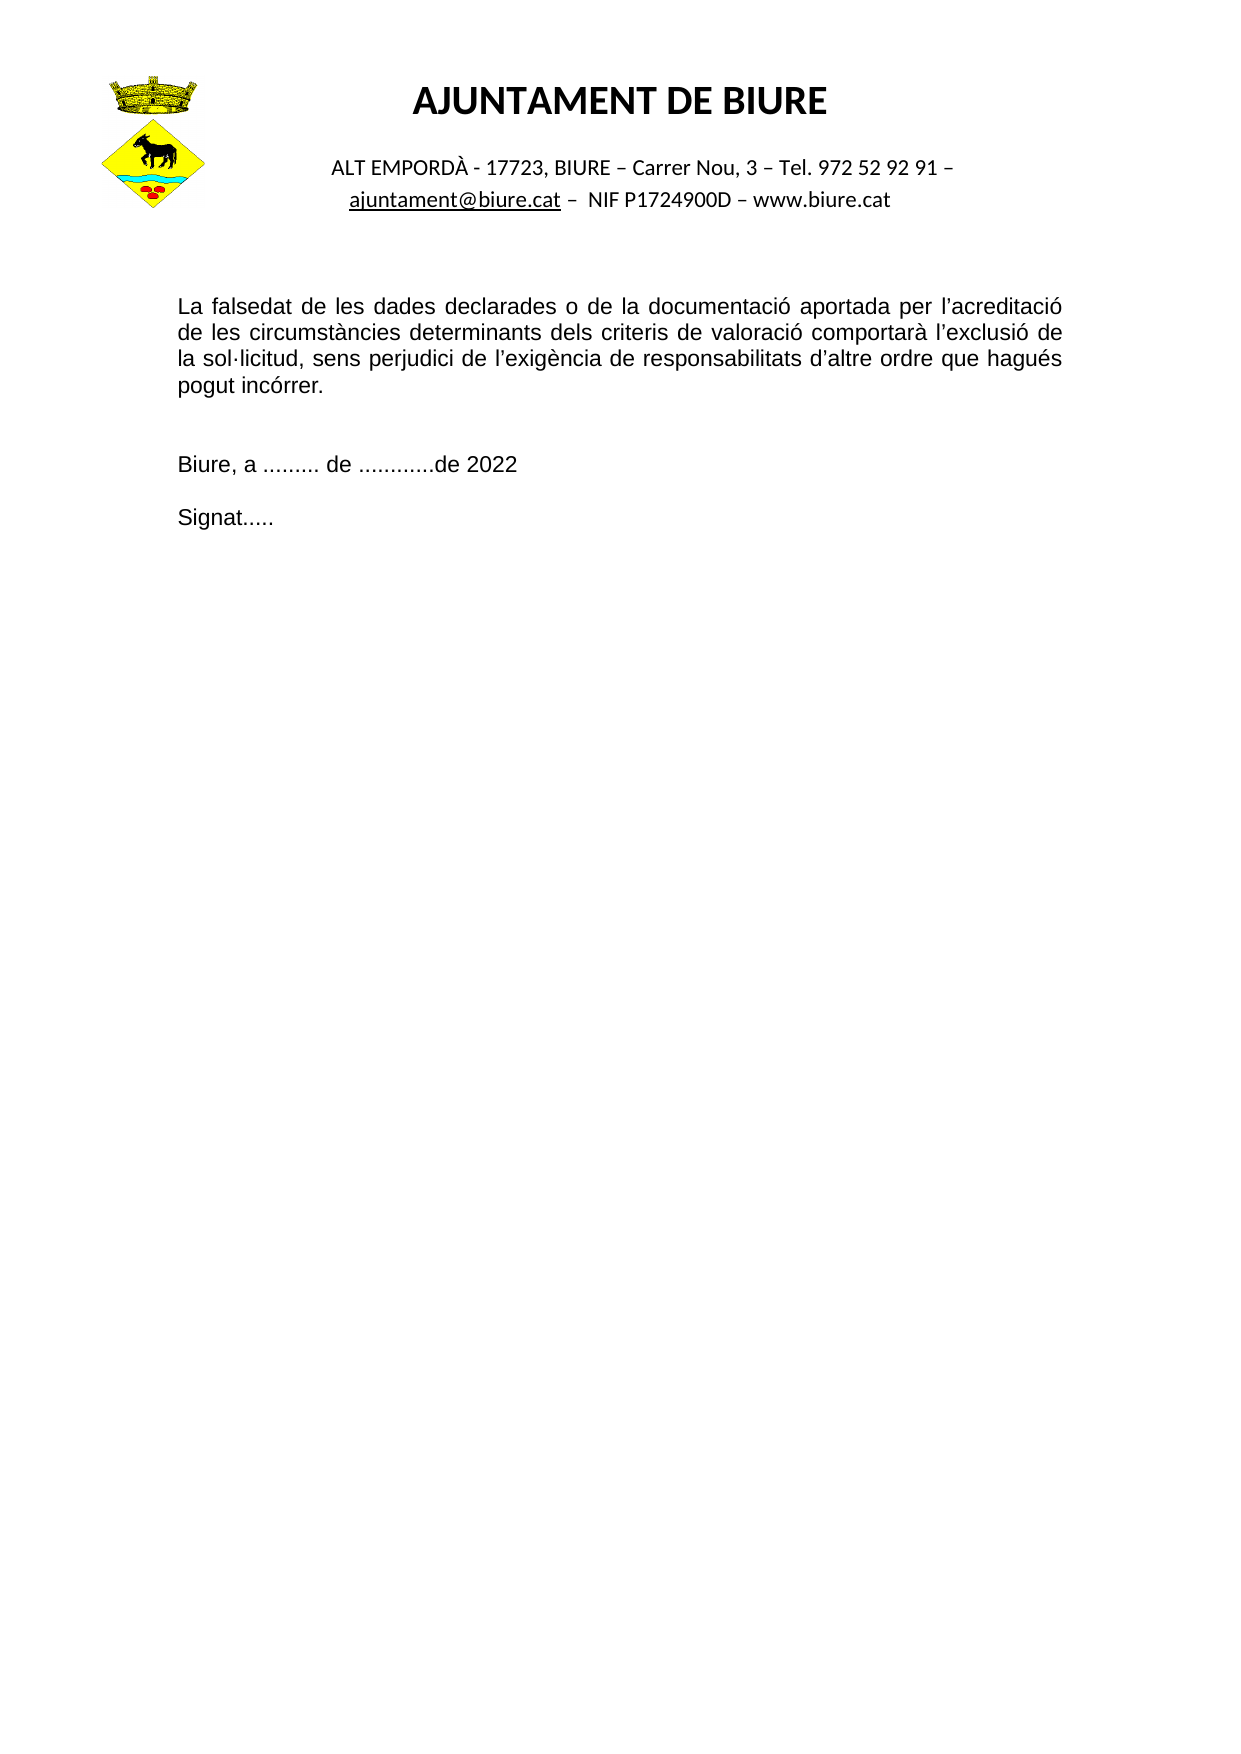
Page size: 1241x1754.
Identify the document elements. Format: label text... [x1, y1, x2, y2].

picture [101, 75, 205, 208]
text Signat..... [177, 503, 1063, 530]
text La falsedat de les dades declarades o de la documentació aportada per l’acreditació de les circumstàncies determinants dels criteris de valoració comportarà l’exclusió de la sol·licitud, sens perjudici de l’exigència de responsabilitats d’altre ordre que hagués pogut incórrer. [177, 293, 1063, 398]
text Biure, a ......... de ............de 2022 [177, 451, 1063, 477]
